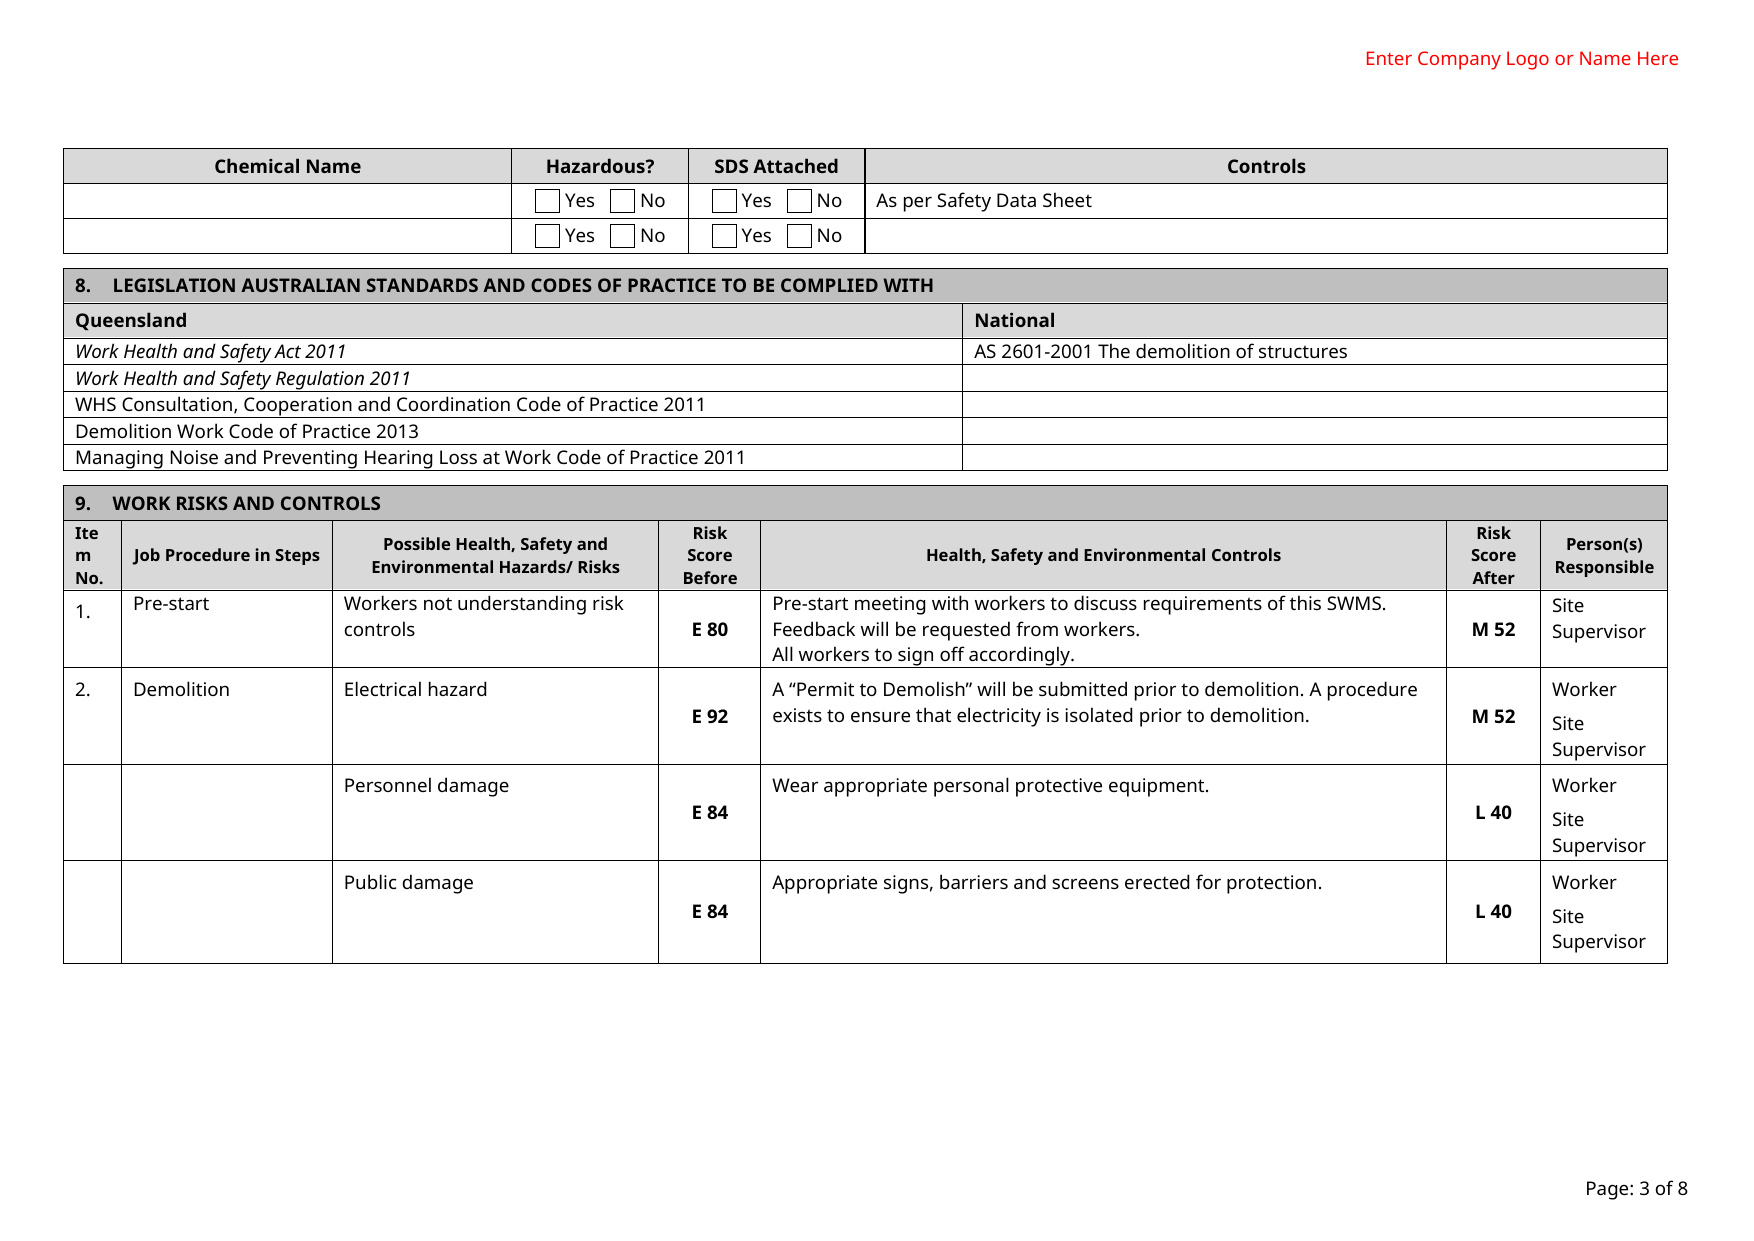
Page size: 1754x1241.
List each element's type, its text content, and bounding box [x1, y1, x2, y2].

table_cell [122, 861, 332, 962]
table_cell Worker Site Supervisor [1541, 668, 1667, 763]
table_cell E 84 [659, 861, 760, 962]
table_cell Pre-start meeting with workers to discuss requirements of this SWMS. Feedback will be requested from workers. All workers to sign off accordingly. [761, 591, 1446, 667]
table_cell Work Health and Safety Regulation 2011 [64, 365, 962, 391]
table_cell [64, 668, 121, 763]
table_cell Worker Site Supervisor [1541, 861, 1667, 962]
table_cell Chemical Name [64, 149, 511, 183]
table_cell A “Permit to Demolish” will be submitted prior to demolition. A procedure exists to ensure that electricity is isolated prior to demolition. [761, 668, 1446, 763]
table_header WORK RISKS AND CONTROLS [64, 486, 1667, 520]
table_cell Yes No [512, 184, 688, 217]
table_cell [963, 392, 1667, 417]
table_cell WHS Consultation, Cooperation and Coordination Code of Practice 2011 [64, 392, 962, 417]
table_cell Hazardous? [512, 149, 688, 183]
table_cell E 92 [659, 668, 760, 763]
table_cell [963, 418, 1667, 444]
table_header LEGISLATION AUSTRALIAN STANDARDS AND CODES OF PRACTICE TO BE COMPLIED WITH [64, 269, 1667, 302]
table_cell Item No. [64, 521, 121, 589]
table_cell [64, 861, 121, 962]
table_cell Appropriate signs, barriers and screens erected for protection. [761, 861, 1446, 962]
table_cell [963, 445, 1667, 470]
table_cell E 80 [659, 591, 760, 667]
table_cell Wear appropriate personal protective equipment. [761, 765, 1446, 860]
table_cell L 40 [1447, 765, 1540, 860]
table_cell Demolition [122, 668, 332, 763]
table_cell [64, 591, 121, 667]
table_cell Managing Noise and Preventing Hearing Loss at Work Code of Practice 2011 [64, 445, 962, 470]
table_cell As per Safety Data Sheet [866, 184, 1667, 217]
table_cell [64, 184, 511, 217]
table_cell [963, 365, 1667, 391]
table_cell Work Health and Safety Act 2011 [64, 339, 962, 364]
table_cell Yes No [689, 184, 864, 217]
table_cell M 52 [1447, 668, 1540, 763]
table_cell [866, 219, 1667, 252]
table_cell Person(s) Responsible [1541, 521, 1667, 589]
table_cell Demolition Work Code of Practice 2013 [64, 418, 962, 444]
table_cell Yes No [512, 219, 688, 252]
table_cell Worker Site Supervisor [1541, 765, 1667, 860]
table_cell Possible Health, Safety and Environmental Hazards/ Risks [333, 521, 658, 589]
table_cell Personnel damage [333, 765, 658, 860]
table_cell Pre-start [122, 591, 332, 667]
table_cell Public damage [333, 861, 658, 962]
table_cell AS 2601-2001 The demolition of structures [963, 339, 1667, 364]
table_cell [122, 765, 332, 860]
table_cell Risk Score Before [659, 521, 760, 589]
table_cell Job Procedure in Steps [122, 521, 332, 589]
table_cell Site Supervisor [1541, 591, 1667, 667]
table_cell E 84 [659, 765, 760, 860]
table_cell National [963, 304, 1667, 337]
table_cell Health, Safety and Environmental Controls [761, 521, 1446, 589]
table_cell Yes No [689, 219, 864, 252]
table_cell Queensland [64, 304, 962, 337]
table_cell Controls [866, 149, 1667, 183]
table_cell [64, 765, 121, 860]
table_cell Workers not understanding risk controls [333, 591, 658, 667]
table_cell Electrical hazard [333, 668, 658, 763]
table_cell Risk Score After [1447, 521, 1540, 589]
table_cell L 40 [1447, 861, 1540, 962]
table_cell M 52 [1447, 591, 1540, 667]
table_cell [64, 219, 511, 252]
table_cell SDS Attached [689, 149, 864, 183]
